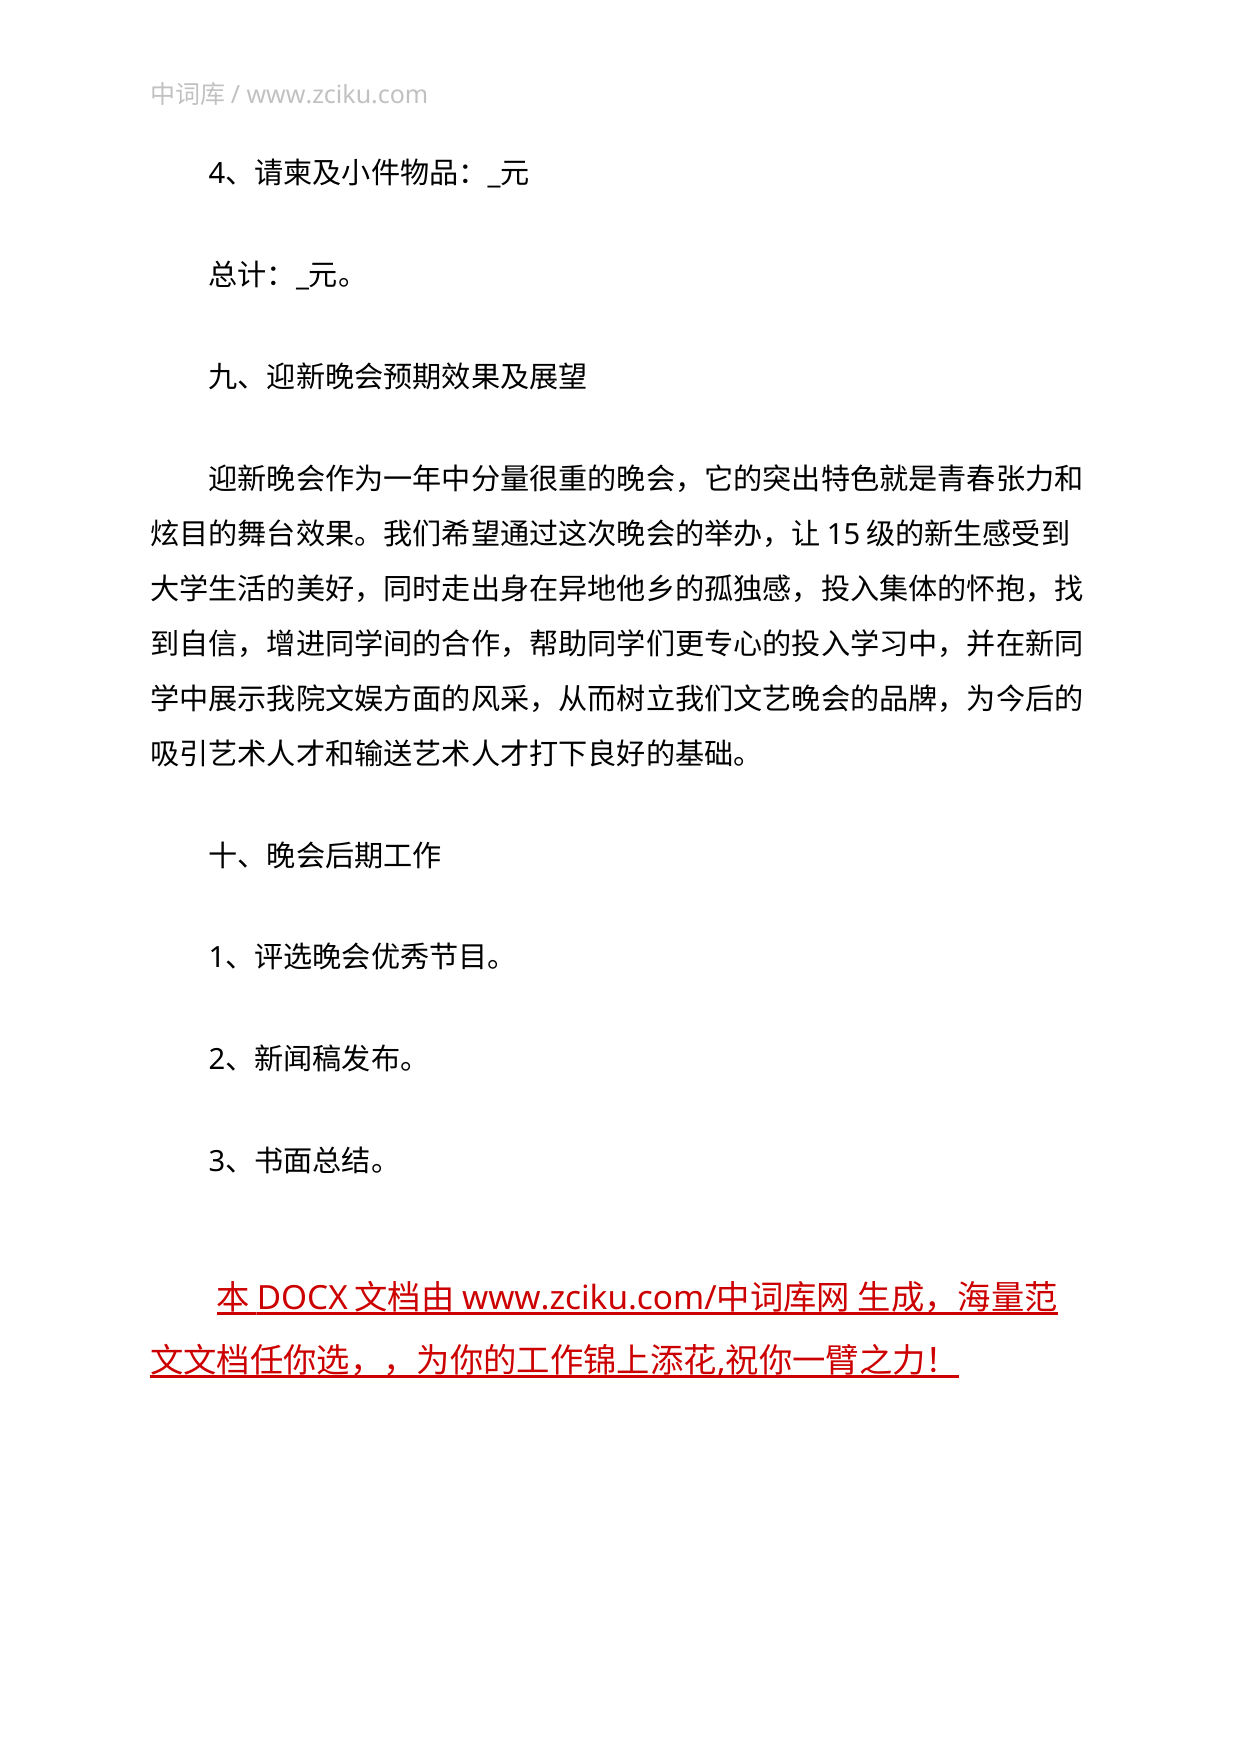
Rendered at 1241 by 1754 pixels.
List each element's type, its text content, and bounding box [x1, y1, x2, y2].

text 十、晚会后期工作 [150, 832, 1090, 874]
text 3、书面总结。 [150, 1138, 1090, 1180]
text 4、请柬及小件物品：_元 [150, 150, 1090, 192]
text 总计：_元。 [150, 252, 1090, 294]
text 本DOCX文档由 www.zciku.com/中词库网 生成，海量范文文档任你选，，为你的工作锦上添花,祝你一臂之力！ [150, 1271, 1090, 1382]
text 九、迎新晚会预期效果及展望 [150, 354, 1090, 396]
text 迎新晚会作为一年中分量很重的晚会，它的突出特色就是青春张力和炫目的舞台效果。我们希望通过这次晚会的举办，让15级的新生感受到大学生活的美好，同时走出身在异地他乡的孤独感，投入集体的怀抱，找到自信，增进同学间的合作，帮助同学们更专心的投入学习中，并在新同学中展示我院文娱方面的风采，从而树立我们文艺晚会的品牌，为今后的吸引艺术人才和输送艺术人才打下良好的基础。 [150, 456, 1090, 773]
text 2、新闻稿发布。 [150, 1036, 1090, 1078]
text 1、评选晚会优秀节目。 [150, 934, 1090, 976]
